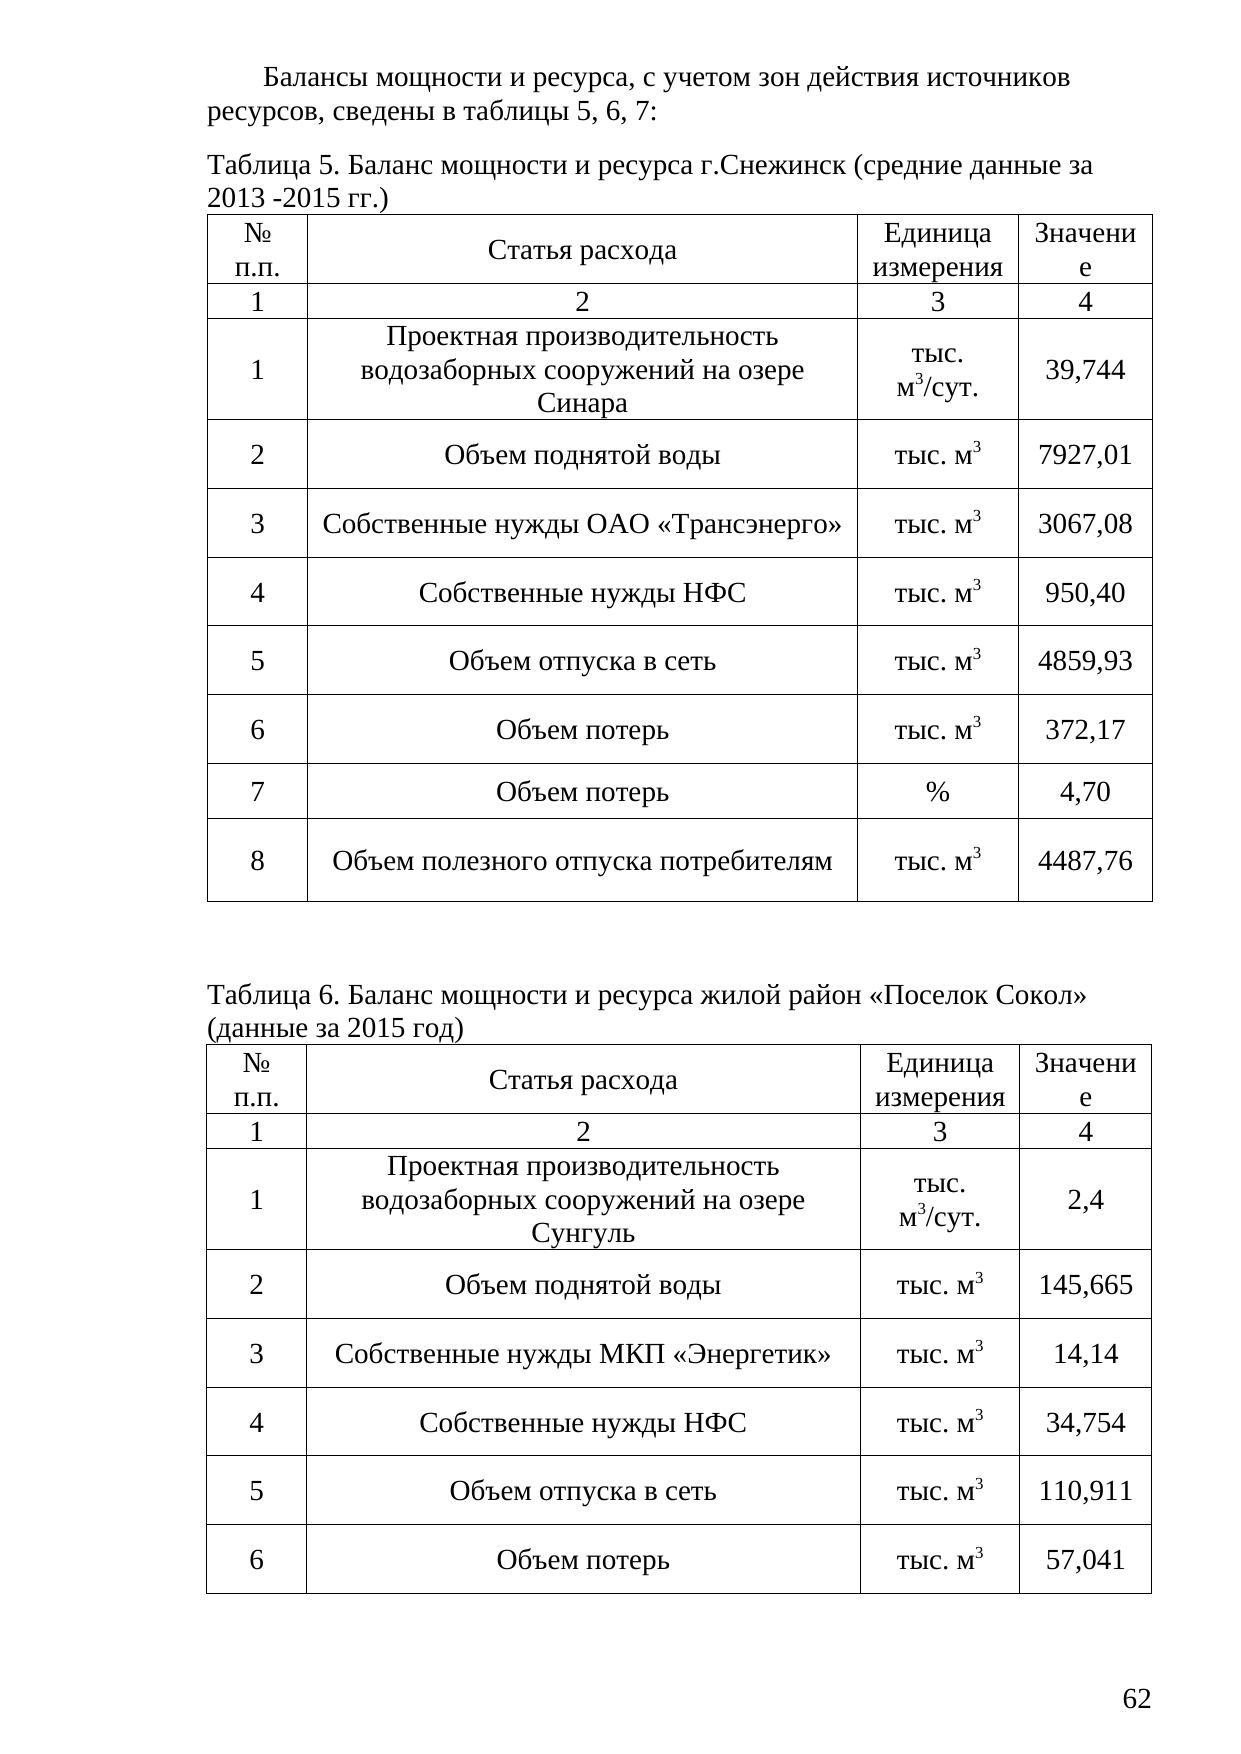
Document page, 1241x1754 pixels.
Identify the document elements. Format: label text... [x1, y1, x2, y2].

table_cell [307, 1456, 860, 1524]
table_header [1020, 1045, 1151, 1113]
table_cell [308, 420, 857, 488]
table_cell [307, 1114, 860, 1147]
text Балансы мощности и ресурса, с учетом зон действия источников ресурсов, сведены в таблицы 5, 6, 7: [207, 59, 1152, 126]
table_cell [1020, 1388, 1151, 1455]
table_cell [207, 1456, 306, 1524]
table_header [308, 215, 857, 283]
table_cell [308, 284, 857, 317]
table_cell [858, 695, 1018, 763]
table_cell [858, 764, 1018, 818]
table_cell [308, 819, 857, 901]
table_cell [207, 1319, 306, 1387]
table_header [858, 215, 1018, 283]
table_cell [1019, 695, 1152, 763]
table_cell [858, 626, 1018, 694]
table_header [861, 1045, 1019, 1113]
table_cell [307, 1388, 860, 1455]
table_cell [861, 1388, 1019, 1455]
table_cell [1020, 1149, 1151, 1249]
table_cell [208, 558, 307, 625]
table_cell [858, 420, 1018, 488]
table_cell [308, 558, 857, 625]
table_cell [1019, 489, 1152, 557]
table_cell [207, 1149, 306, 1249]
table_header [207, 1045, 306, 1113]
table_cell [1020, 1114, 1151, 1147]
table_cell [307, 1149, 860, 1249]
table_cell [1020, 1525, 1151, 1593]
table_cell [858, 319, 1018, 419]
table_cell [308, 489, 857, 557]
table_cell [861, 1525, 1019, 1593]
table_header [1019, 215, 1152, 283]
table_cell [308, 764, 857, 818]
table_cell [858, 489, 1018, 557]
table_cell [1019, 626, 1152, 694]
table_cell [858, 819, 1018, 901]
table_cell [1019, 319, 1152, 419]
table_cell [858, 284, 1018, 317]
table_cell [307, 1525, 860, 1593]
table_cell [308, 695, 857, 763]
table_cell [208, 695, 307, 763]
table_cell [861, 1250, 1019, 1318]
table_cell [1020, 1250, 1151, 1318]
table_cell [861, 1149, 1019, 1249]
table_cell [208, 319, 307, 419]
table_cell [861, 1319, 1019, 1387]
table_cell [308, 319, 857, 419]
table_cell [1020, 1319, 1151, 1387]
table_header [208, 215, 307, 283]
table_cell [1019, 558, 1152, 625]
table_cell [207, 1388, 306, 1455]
text Таблица 6. Баланс мощности и ресурса жилой район «Поселок Сокол» (данные за 2015 год) [207, 977, 1152, 1044]
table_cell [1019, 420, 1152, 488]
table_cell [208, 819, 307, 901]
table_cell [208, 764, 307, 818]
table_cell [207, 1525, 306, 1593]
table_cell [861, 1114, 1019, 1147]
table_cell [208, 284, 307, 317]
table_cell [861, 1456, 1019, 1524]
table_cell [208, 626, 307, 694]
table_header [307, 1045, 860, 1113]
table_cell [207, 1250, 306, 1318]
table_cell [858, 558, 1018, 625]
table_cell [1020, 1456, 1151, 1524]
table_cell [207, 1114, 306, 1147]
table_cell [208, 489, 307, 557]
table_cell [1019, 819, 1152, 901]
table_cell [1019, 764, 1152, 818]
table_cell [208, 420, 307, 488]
text Таблица 5. Баланс мощности и ресурса г.Снежинск (средние данные за 2013 -2015 гг.) [207, 147, 1152, 214]
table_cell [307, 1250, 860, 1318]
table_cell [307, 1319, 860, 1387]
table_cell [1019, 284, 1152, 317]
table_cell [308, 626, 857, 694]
